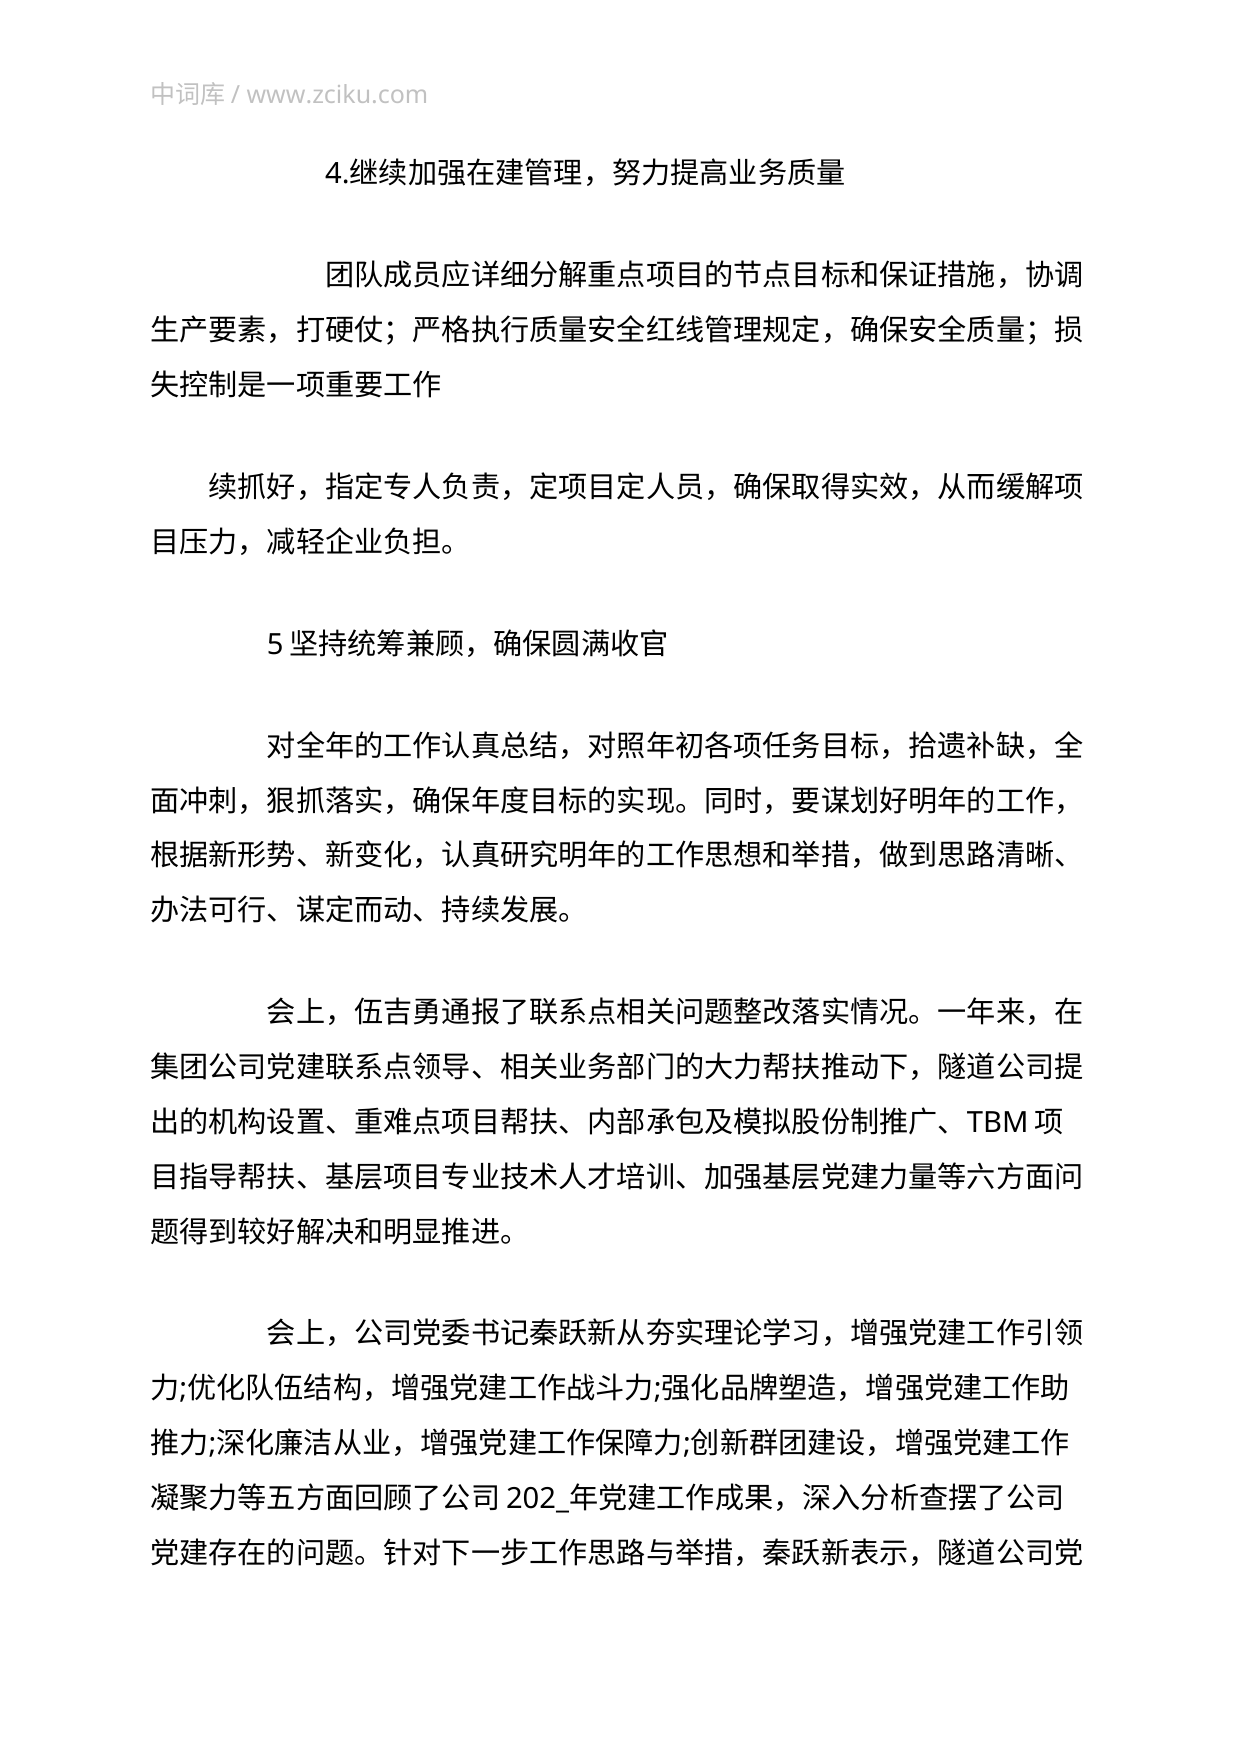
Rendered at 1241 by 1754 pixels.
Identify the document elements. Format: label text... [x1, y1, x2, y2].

text 4.继续加强在建管理，努力提高业务质量 [150, 150, 1090, 192]
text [150, 1310, 1090, 1572]
text 会上，伍吉勇通报了联系点相关问题整改落实情况。一年来，在集团公司党建联系点领导、相关业务部门的大力帮扶推动下，隧道公司提出的机构设置、重难点项目帮扶、内部承包及模拟股份制推广、TBM项目指导帮扶、基层项目专业技术人才培训、加强基层党建力量等六方面问题得到较好解决和明显推进。 [150, 989, 1090, 1251]
text 对全年的工作认真总结，对照年初各项任务目标，拾遗补缺，全面冲刺，狠抓落实，确保年度目标的实现。同时，要谋划好明年的工作，根据新形势、新变化，认真研究明年的工作思想和举措，做到思路清晰、办法可行、谋定而动、持续发展。 [150, 722, 1090, 929]
text 5坚持统筹兼顾，确保圆满收官 [150, 620, 1090, 663]
text 续抓好，指定专人负责，定项目定人员，确保取得实效，从而缓解项目压力，减轻企业负担。 [150, 463, 1090, 561]
text 团队成员应详细分解重点项目的节点目标和保证措施，协调生产要素，打硬仗；严格执行质量安全红线管理规定，确保安全质量；损失控制是一项重要工作 [150, 252, 1090, 404]
